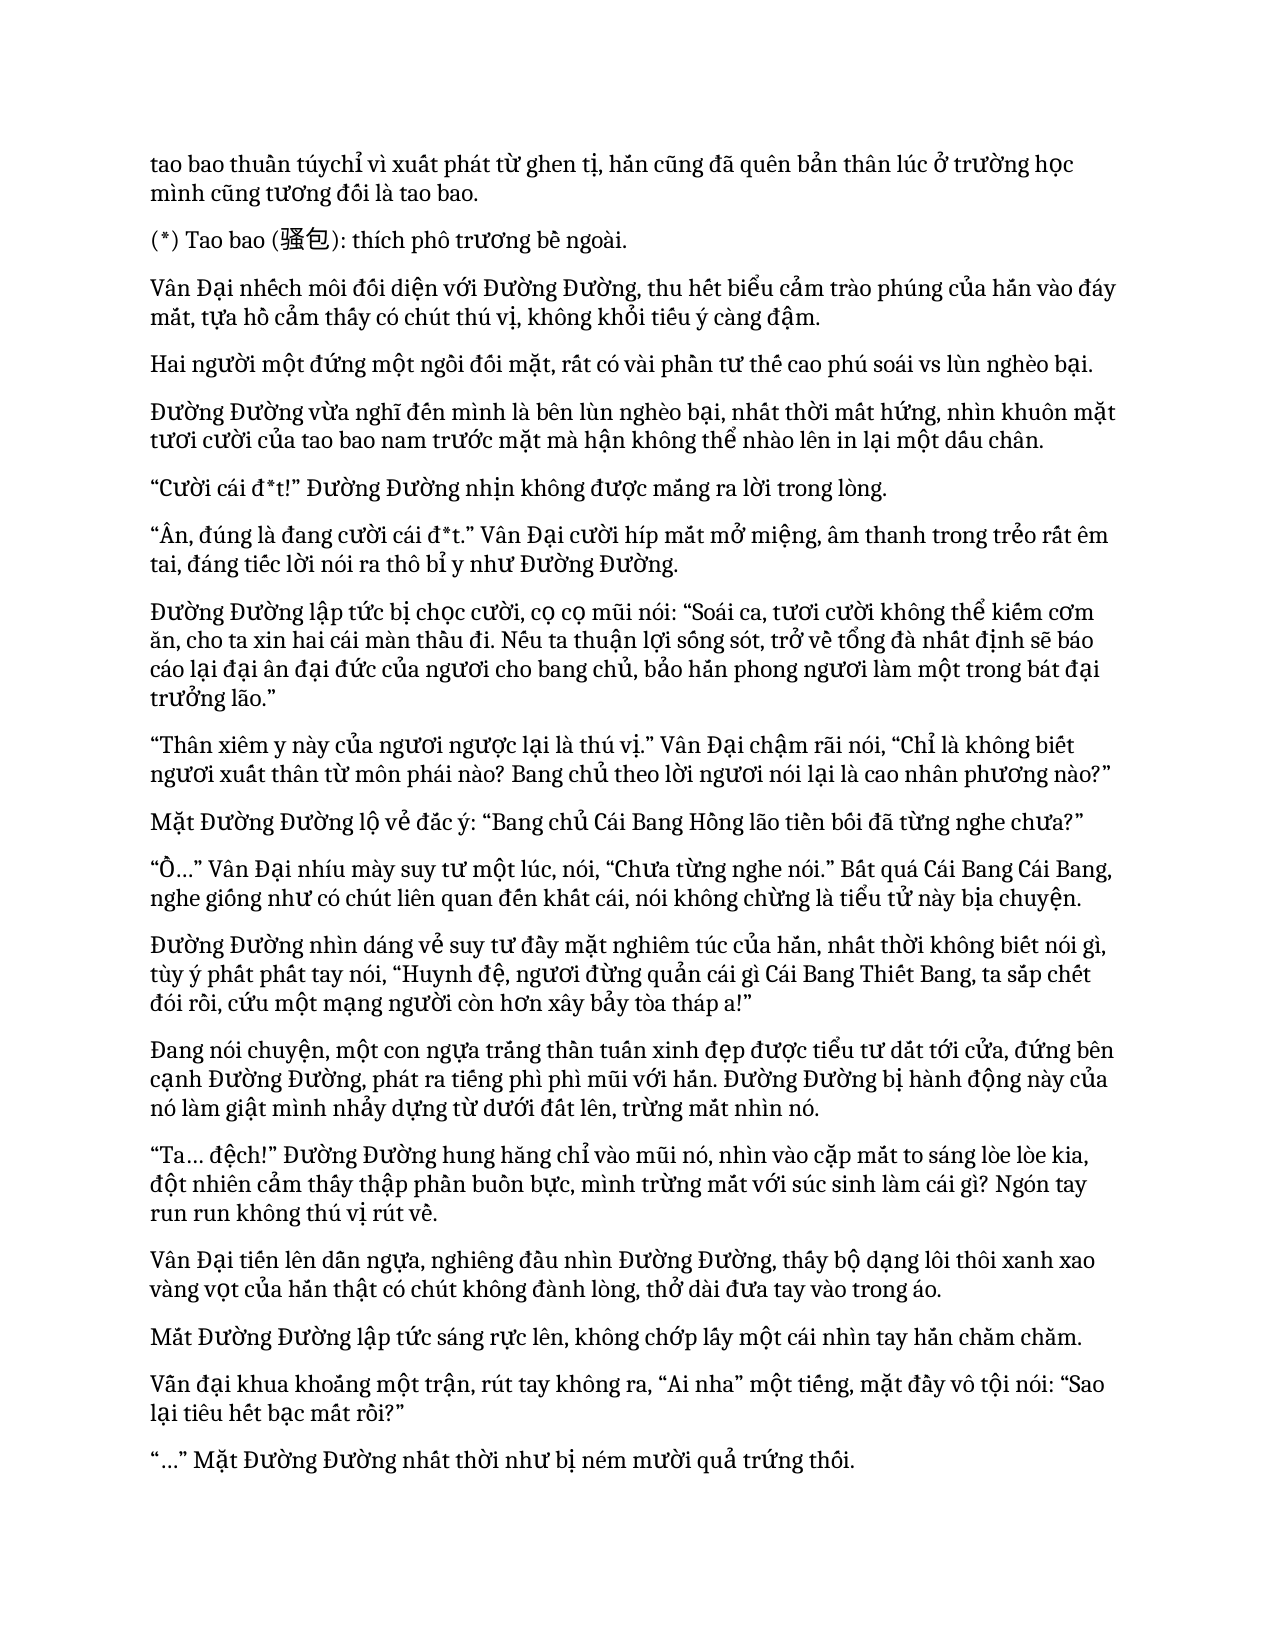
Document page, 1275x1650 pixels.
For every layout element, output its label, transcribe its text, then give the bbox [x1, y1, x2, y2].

text Vân Đại nhếch môi đối diện với Đường Đường, thu hết biểu cảm trào phúng của hắn vào đáy mắt, tựa hồ cảm thấy có chút thú vị, không khỏi tiếu ý càng đậm. [150, 274, 1125, 331]
text Đường Đường nhìn dáng vẻ suy tư đầy mặt nghiêm túc của hắn, nhất thời không biết nói gì, tùy ý phất phất tay nói, “Huynh đệ, ngươi đừng quản cái gì Cái Bang Thiết Bang, ta sắp chết đói rồi, cứu một mạng người còn hơn xây bảy tòa tháp a!” [150, 931, 1125, 1017]
text Đang nói chuyện, một con ngựa trắng thần tuấn xinh đẹp được tiểu tư dắt tới cửa, đứng bên cạnh Đường Đường, phát ra tiếng phì phì mũi với hắn. Đường Đường bị hành động này của nó làm giật mình nhảy dựng từ dưới đất lên, trừng mắt nhìn nó. [150, 1036, 1125, 1122]
text Hai người một đứng một ngồi đối mặt, rất có vài phần tư thế cao phú soái vs lùn nghèo bại. [150, 350, 1125, 379]
text “…” Mặt Đường Đường nhất thời như bị ném mười quả trứng thối. [150, 1446, 1125, 1475]
text Đường Đường vừa nghĩ đến mình là bên lùn nghèo bại, nhất thời mất hứng, nhìn khuôn mặt tươi cười của tao bao nam trước mặt mà hận không thể nhào lên in lại một dấu chân. [150, 397, 1125, 455]
text Mặt Đường Đường lộ vẻ đắc ý: “Bang chủ Cái Bang Hồng lão tiền bối đã từng nghe chưa?” [150, 807, 1125, 836]
text “Cười cái đ*t!” Đường Đường nhịn không được mắng ra lời trong lòng. [150, 474, 1125, 502]
text Đường Đường lập tức bị chọc cười, cọ cọ mũi nói: “Soái ca, tươi cười không thể kiếm cơm ăn, cho ta xin hai cái màn thầu đi. Nếu ta thuận lợi sống sót, trở về tổng đà nhất định sẽ báo cáo lại đại ân đại đức của ngươi cho bang chủ, bảo hắn phong ngươi làm một trong bát đại trưởng lão.” [150, 597, 1125, 712]
text Vẫn đại khua khoắng một trận, rút tay không ra, “Ai nha” một tiếng, mặt đầy vô tội nói: “Sao lại tiêu hết bạc mất rồi?” [150, 1370, 1125, 1427]
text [150, 150, 1125, 207]
text Mắt Đường Đường lập tức sáng rực lên, không chớp lấy một cái nhìn tay hắn chằm chằm. [150, 1322, 1125, 1351]
text “Ồ…” Vân Đại nhíu mày suy tư một lúc, nói, “Chưa từng nghe nói.” Bất quá Cái Bang Cái Bang, nghe giống như có chút liên quan đến khất cái, nói không chừng là tiểu tử này bịa chuyện. [150, 855, 1125, 912]
text (*) Tao bao (骚包): thích phô trương bề ngoài. [150, 226, 1125, 255]
text Vân Đại tiến lên dẫn ngựa, nghiêng đầu nhìn Đường Đường, thấy bộ dạng lôi thôi xanh xao vàng vọt của hắn thật có chút không đành lòng, thở dài đưa tay vào trong áo. [150, 1246, 1125, 1304]
text “Thân xiêm y này của ngươi ngược lại là thú vị.” Vân Đại chậm rãi nói, “Chỉ là không biết ngươi xuất thân từ môn phái nào? Bang chủ theo lời ngươi nói lại là cao nhân phương nào?” [150, 731, 1125, 789]
text “Ta… đệch!” Đường Đường hung hăng chỉ vào mũi nó, nhìn vào cặp mắt to sáng lòe lòe kia, đột nhiên cảm thấy thập phần buồn bực, mình trừng mắt với súc sinh làm cái gì? Ngón tay run run không thú vị rút về. [150, 1141, 1125, 1227]
text “Ân, đúng là đang cười cái đ*t.” Vân Đại cười híp mắt mở miệng, âm thanh trong trẻo rất êm tai, đáng tiếc lời nói ra thô bỉ y như Đường Đường. [150, 521, 1125, 579]
